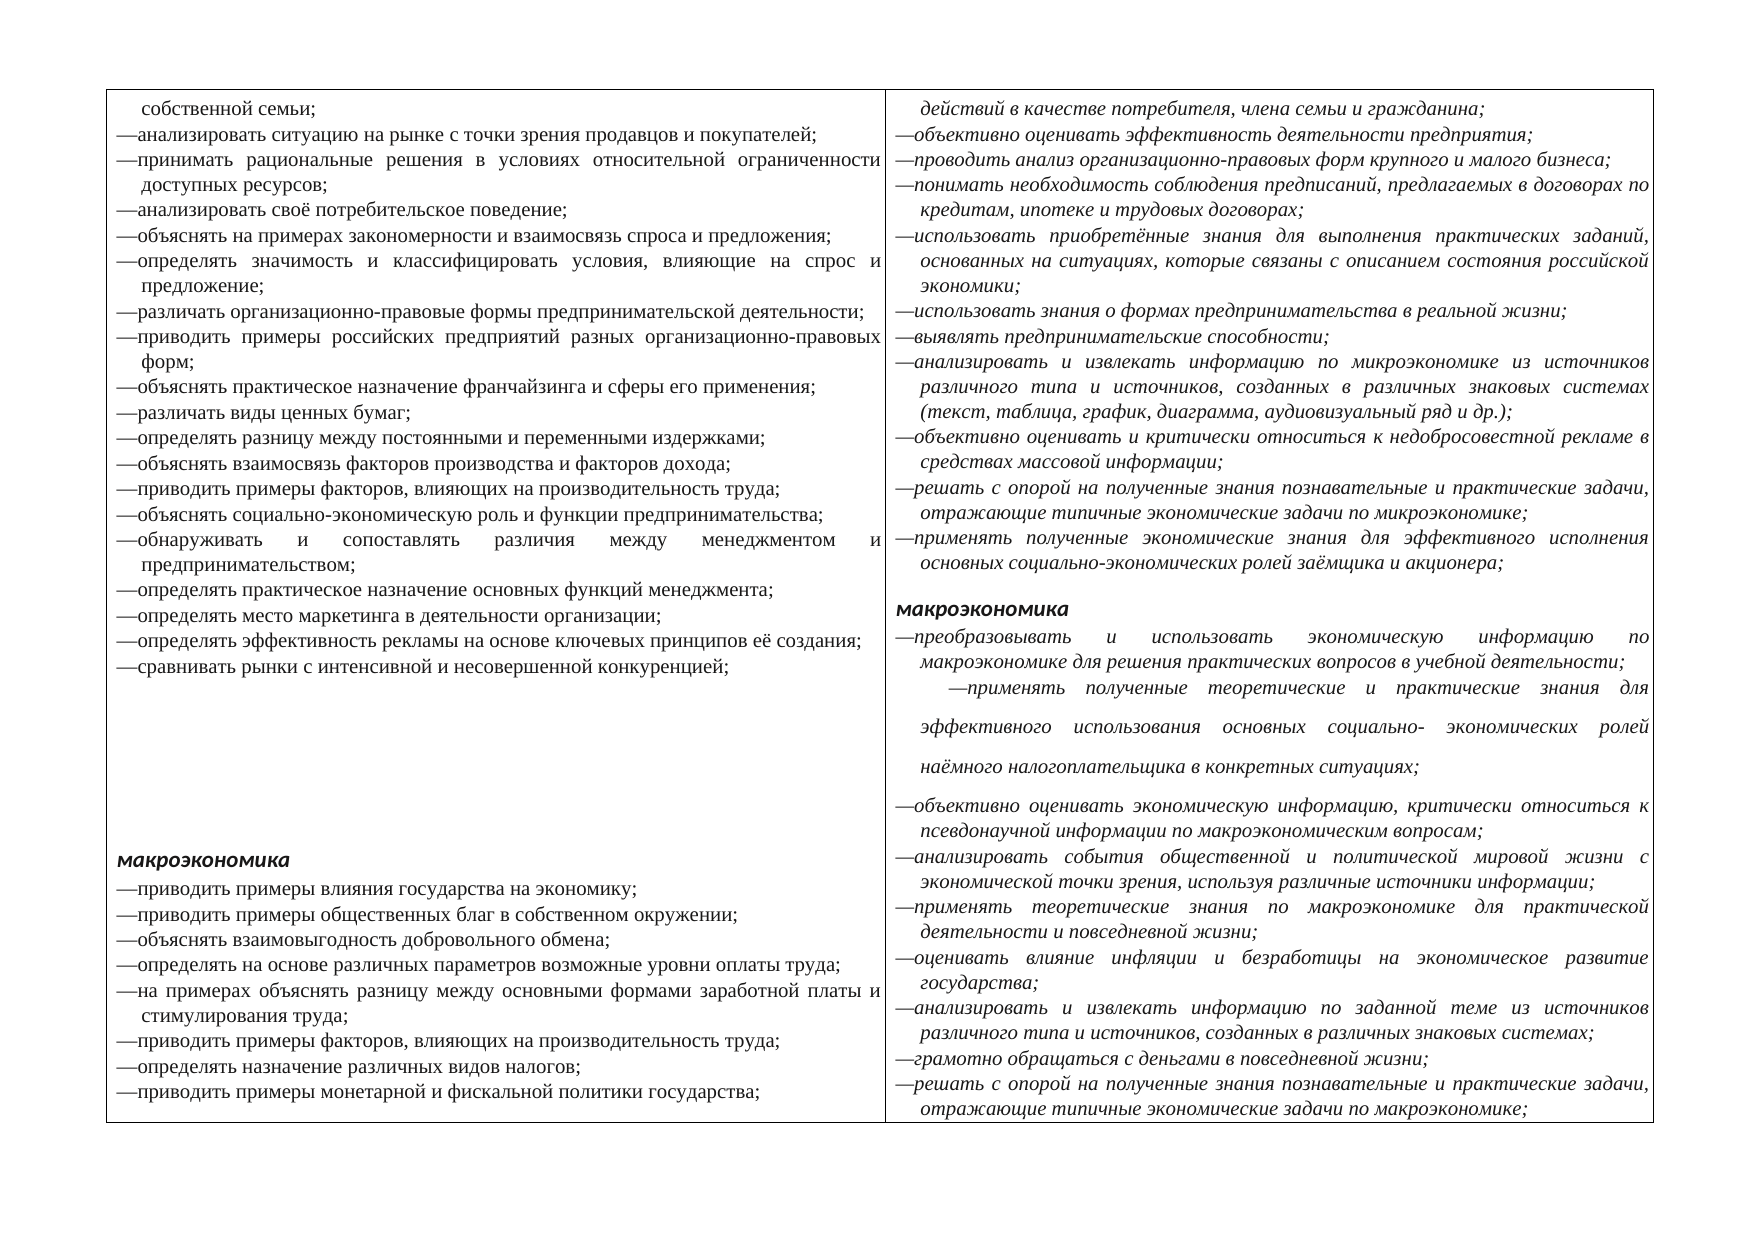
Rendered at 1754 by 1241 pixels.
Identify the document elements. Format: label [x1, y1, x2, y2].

table_cell [107, 90, 885, 1122]
table_cell [886, 90, 1653, 1122]
